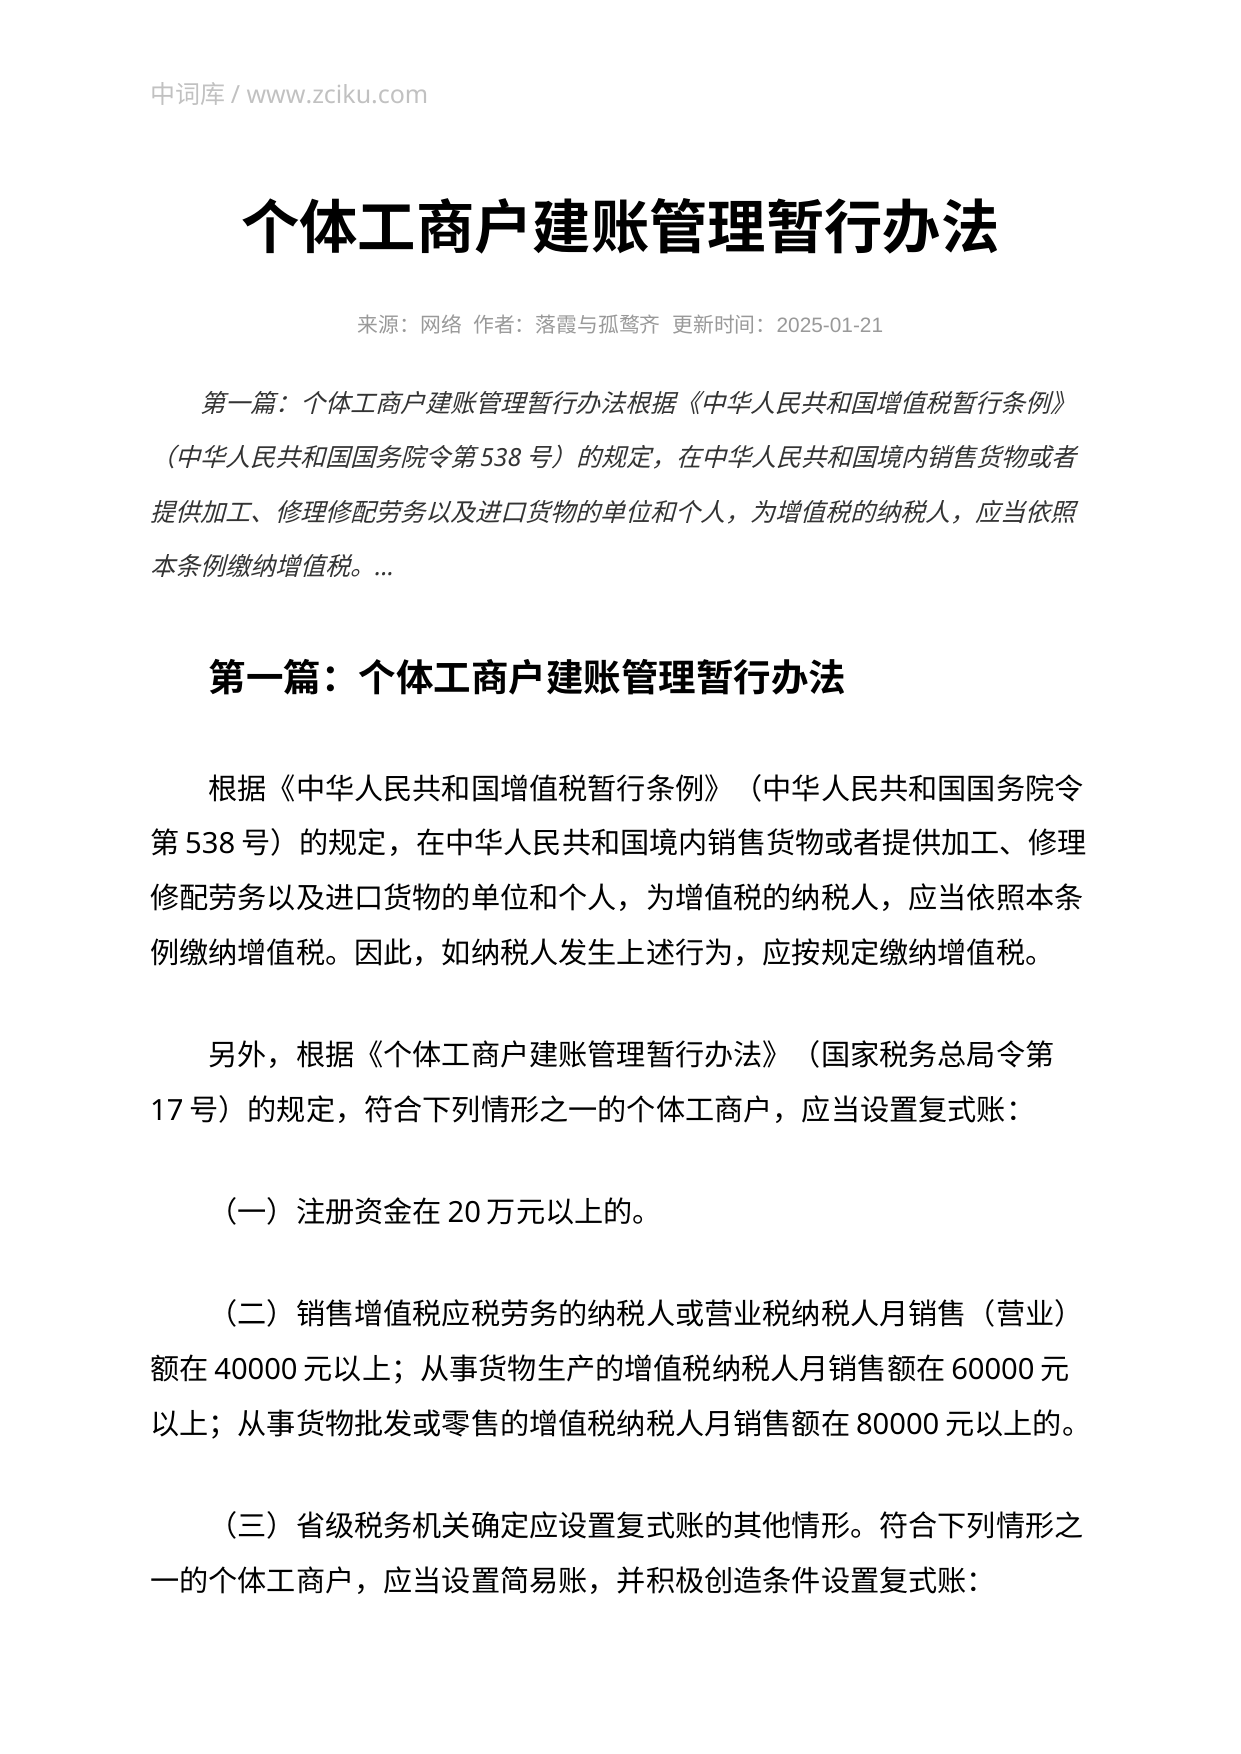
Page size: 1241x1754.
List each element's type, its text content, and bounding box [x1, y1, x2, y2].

text （三）省级税务机关确定应设置复式账的其他情形。符合下列情形之一的个体工商户，应当设置简易账，并积极创造条件设置复式账： [150, 1502, 1090, 1600]
text 另外，根据《个体工商户建账管理暂行办法》（国家税务总局令第17号）的规定，符合下列情形之一的个体工商户，应当设置复式账： [150, 1032, 1090, 1129]
text 根据《中华人民共和国增值税暂行条例》（中华人民共和国国务院令第538号）的规定，在中华人民共和国境内销售货物或者提供加工、修理修配劳务以及进口货物的单位和个人，为增值税的纳税人，应当依照本条例缴纳增值税。因此，如纳税人发生上述行为，应按规定缴纳增值税。 [150, 765, 1090, 972]
subtitle 个体工商户建账管理暂行办法 [150, 181, 1090, 266]
text （一）注册资金在20万元以上的。 [150, 1189, 1090, 1231]
text （二）销售增值税应税劳务的纳税人或营业税纳税人月销售（营业）额在40000元以上；从事货物生产的增值税纳税人月销售额在60000元以上；从事货物批发或零售的增值税纳税人月销售额在80000元以上的。 [150, 1291, 1090, 1443]
text 第一篇：个体工商户建账管理暂行办法根据《中华人民共和国增值税暂行条例》（中华人民共和国国务院令第538号）的规定，在中华人民共和国境内销售货物或者提供加工、修理修配劳务以及进口货物的单位和个人，为增值税的纳税人，应当依照本条例缴纳增值税。... [150, 383, 1090, 583]
text 第一篇：个体工商户建账管理暂行办法 [150, 648, 1090, 702]
text 来源：网络 作者：落霞与孤鹜齐 更新时间：2025-01-21 [150, 313, 1090, 337]
